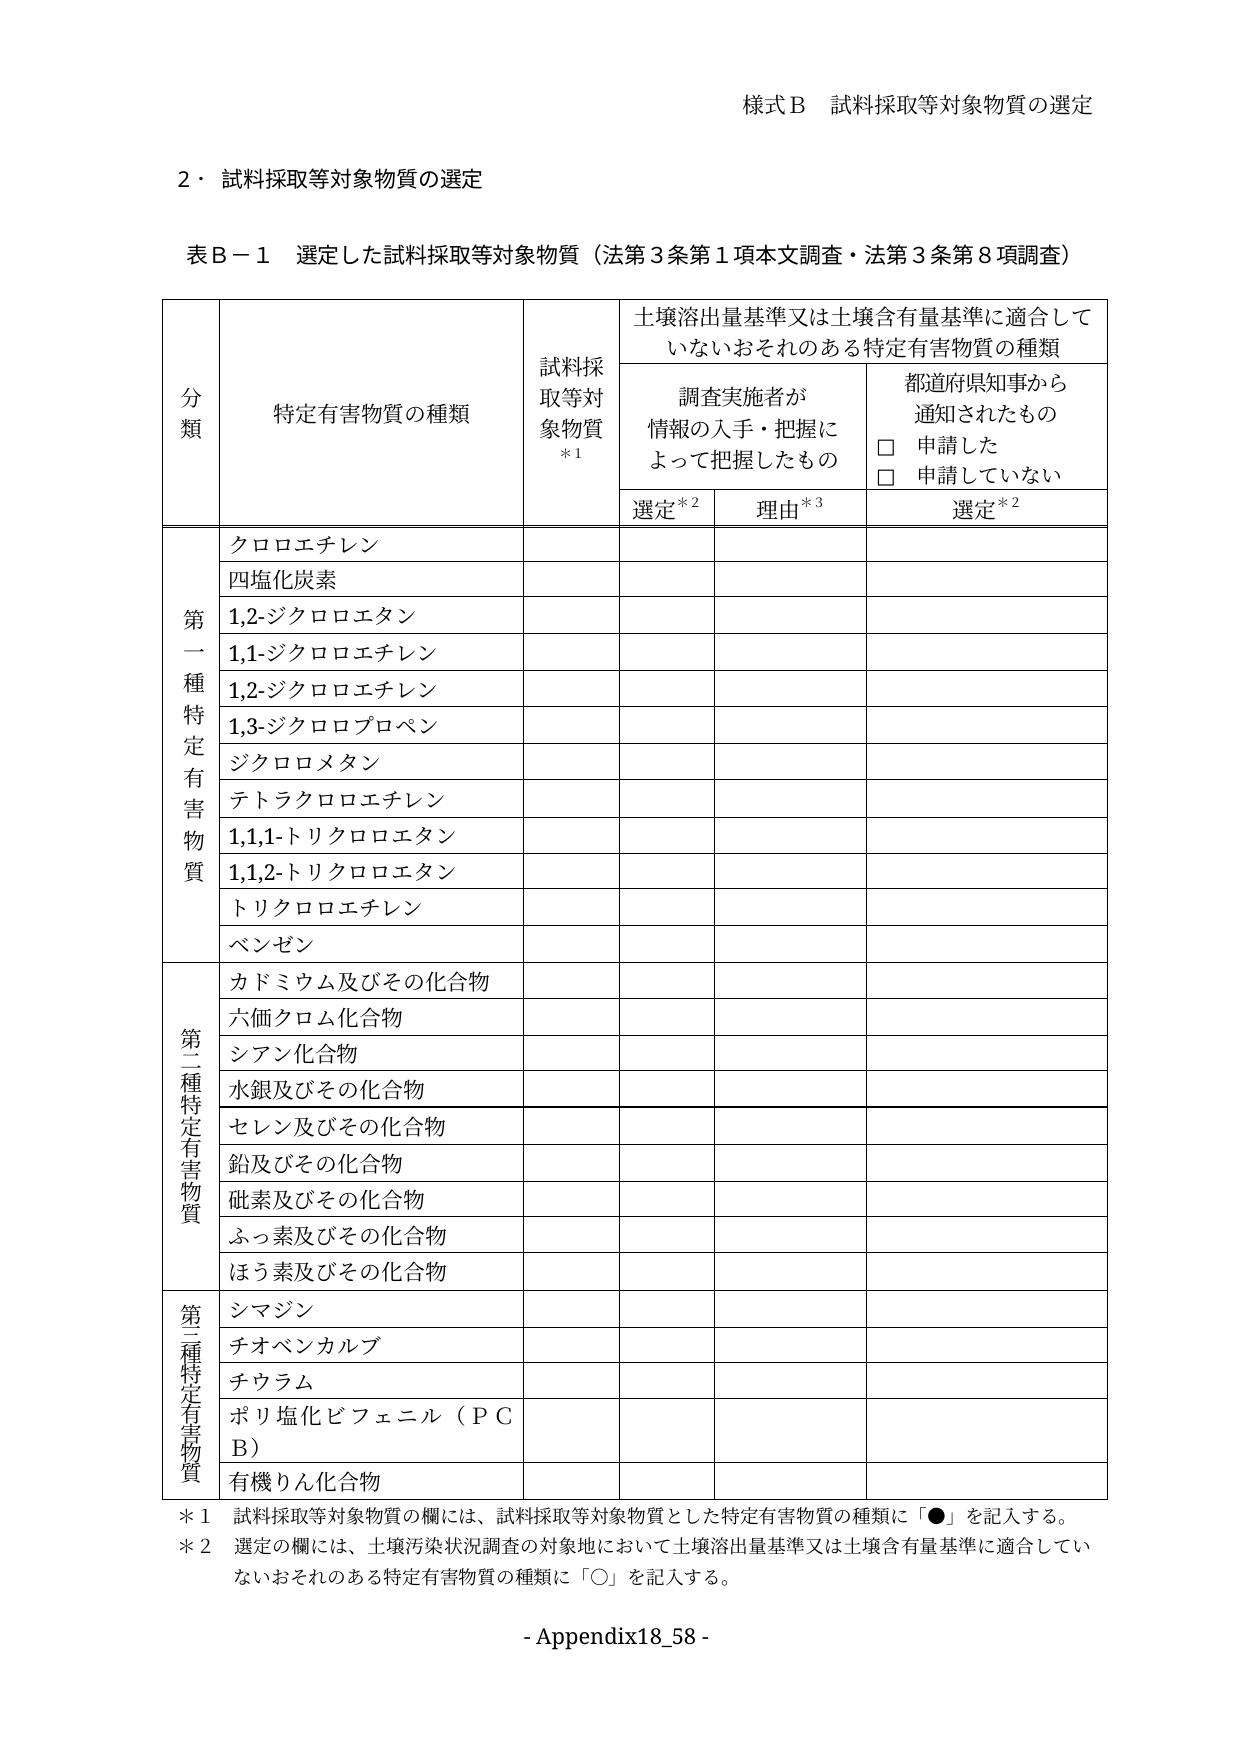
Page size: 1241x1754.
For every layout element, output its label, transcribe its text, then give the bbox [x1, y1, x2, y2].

table_cell [524, 1145, 619, 1181]
table_cell トリクロロエチレン [220, 889, 523, 925]
table_cell [715, 926, 866, 962]
text ＊１ 試料採取等対象物質の欄には、試料採取等対象物質とした特定有害物質の種類に「●」を記入する。 [177, 1500, 1092, 1531]
table_cell [620, 671, 714, 706]
table_cell [867, 926, 1107, 962]
table_cell [620, 1463, 714, 1499]
table_cell [620, 707, 714, 743]
table_cell クロロエチレン [220, 528, 523, 561]
table_cell [867, 671, 1107, 706]
table_cell [524, 1399, 619, 1462]
table_cell チオベンカルブ [220, 1328, 523, 1362]
table_cell [867, 818, 1107, 853]
table_cell [620, 1328, 714, 1362]
table_cell 水銀及びその化合物 [220, 1071, 523, 1106]
table_cell [620, 1217, 714, 1252]
table_cell [715, 999, 866, 1035]
table_cell [867, 707, 1107, 743]
table_cell ほう素及びその化合物 [220, 1253, 523, 1289]
table_cell [715, 854, 866, 888]
table_cell [867, 1253, 1107, 1289]
table_cell [524, 780, 619, 817]
table_cell [867, 999, 1107, 1035]
table_cell [620, 926, 714, 962]
table_header 分類 [163, 300, 219, 525]
table_cell [715, 1363, 866, 1398]
table_cell [715, 1145, 866, 1181]
table_header 土壌溶出量基準又は土壌含有量基準に適合していないおそれのある特定有害物質の種類 [620, 300, 1107, 363]
table_cell [715, 1036, 866, 1070]
table_cell 第三種特定有害物質 [163, 1291, 219, 1499]
table_cell [620, 780, 714, 817]
table_cell [524, 671, 619, 706]
table_cell [867, 1145, 1107, 1181]
table_cell [524, 963, 619, 998]
table_cell [867, 1328, 1107, 1362]
table_cell [524, 1108, 619, 1144]
table_cell [867, 1291, 1107, 1327]
table_cell 1,3-ジクロロプロペン [220, 707, 523, 743]
table_cell [620, 1145, 714, 1181]
table_cell 第二種特定有害物質 [163, 963, 219, 1289]
table_cell [524, 597, 619, 633]
table_cell [524, 1328, 619, 1362]
table_cell [715, 889, 866, 925]
table_cell [620, 1108, 714, 1144]
table_cell 1,1,2-トリクロロエタン [220, 854, 523, 888]
table_cell シマジン [220, 1291, 523, 1327]
table_cell [867, 854, 1107, 888]
table_cell [620, 744, 714, 779]
table_cell [715, 1399, 866, 1462]
table_cell ベンゼン [220, 926, 523, 962]
table_cell [620, 562, 714, 596]
table_cell [524, 562, 619, 596]
table_cell [620, 999, 714, 1035]
table_cell [715, 1182, 866, 1216]
table_cell [620, 528, 714, 561]
table_cell [524, 1217, 619, 1252]
table_cell [620, 854, 714, 888]
table_cell [715, 597, 866, 633]
table_cell 都道府県知事から 通知されたもの □ 申請した □ 申請していない [867, 364, 1107, 489]
table_cell [524, 1036, 619, 1070]
table_cell [524, 1182, 619, 1216]
table_cell [715, 780, 866, 817]
table_cell [867, 744, 1107, 779]
table_cell 第一種特定有害物質 [163, 528, 219, 962]
table_cell [524, 926, 619, 962]
table_cell 六価クロム化合物 [220, 999, 523, 1035]
table_cell [715, 1253, 866, 1289]
table_cell 選定＊２ [620, 490, 714, 525]
table_cell [620, 963, 714, 998]
table_cell [620, 1399, 714, 1462]
table_cell [867, 1036, 1107, 1070]
table_cell ジクロロメタン [220, 744, 523, 779]
table_cell [524, 854, 619, 888]
table_cell [524, 1071, 619, 1106]
table_cell 1,2-ジクロロエチレン [220, 671, 523, 706]
table_cell 理由＊３ [715, 490, 866, 525]
table_cell [867, 1071, 1107, 1106]
table_cell [620, 634, 714, 670]
table_cell [620, 1036, 714, 1070]
table_cell [715, 528, 866, 561]
table_cell [620, 1182, 714, 1216]
table_cell [524, 1463, 619, 1499]
table_cell ふっ素及びその化合物 [220, 1217, 523, 1252]
table_cell 有機りん化合物 [220, 1463, 523, 1499]
table_cell [620, 818, 714, 853]
table_cell [715, 1291, 866, 1327]
table_cell [715, 963, 866, 998]
table_cell [867, 1399, 1107, 1462]
table_cell [867, 634, 1107, 670]
list 試料採取等対象物質の選定 [177, 148, 1092, 208]
table_cell [524, 1363, 619, 1398]
table_cell 調査実施者が 情報の入手・把握に よって把握したもの [620, 364, 866, 489]
table_cell [620, 1071, 714, 1106]
table_cell シアン化合物 [220, 1036, 523, 1070]
table_cell [867, 963, 1107, 998]
table_cell 四塩化炭素 [220, 562, 523, 596]
table_cell [620, 889, 714, 925]
table_header 特定有害物質の種類 [220, 300, 523, 525]
table_cell [867, 528, 1107, 561]
table_cell [867, 562, 1107, 596]
table_cell [620, 597, 714, 633]
table_cell [867, 1217, 1107, 1252]
table_cell [524, 634, 619, 670]
table_cell [715, 634, 866, 670]
table_cell [620, 1291, 714, 1327]
table_cell [715, 671, 866, 706]
text 表Ｂ－１ 選定した試料採取等対象物質（法第３条第１項本文調査・法第３条第８項調査） [177, 223, 1092, 284]
table_cell 1,1-ジクロロエチレン [220, 634, 523, 670]
table_cell セレン及びその化合物 [220, 1108, 523, 1144]
table_cell [867, 1182, 1107, 1216]
table_cell [715, 1328, 866, 1362]
table_cell [867, 889, 1107, 925]
table_cell [524, 744, 619, 779]
table_cell ポリ塩化ビフェニル（ＰＣＢ） [220, 1399, 523, 1462]
table_cell [524, 889, 619, 925]
table_cell [524, 818, 619, 853]
table_cell [620, 1253, 714, 1289]
table_header 試料採取等対象物質＊１ [524, 300, 619, 525]
table_cell チウラム [220, 1363, 523, 1398]
table_cell カドミウム及びその化合物 [220, 963, 523, 998]
table_cell 選定＊２ [867, 490, 1107, 525]
table_cell [715, 707, 866, 743]
table_cell [715, 1217, 866, 1252]
table_cell 鉛及びその化合物 [220, 1145, 523, 1181]
table_cell [715, 818, 866, 853]
table_cell [524, 1253, 619, 1289]
text ＊２ 選定の欄には、土壌汚染状況調査の対象地において土壌溶出量基準又は土壌含有量基準に適合していないおそれのある特定有害物質の種類に「○」を記入する。 [177, 1531, 1092, 1591]
table_cell テトラクロロエチレン [220, 780, 523, 817]
table_cell [620, 1363, 714, 1398]
table_cell 砒素及びその化合物 [220, 1182, 523, 1216]
table_cell [867, 1363, 1107, 1398]
table_cell [867, 1463, 1107, 1499]
table_cell [524, 707, 619, 743]
table_cell [715, 744, 866, 779]
table_cell [867, 780, 1107, 817]
table_cell [524, 528, 619, 561]
table_cell [867, 1108, 1107, 1144]
table_cell [715, 1463, 866, 1499]
table_cell 1,2-ジクロロエタン [220, 597, 523, 633]
table_cell [524, 999, 619, 1035]
table_cell [715, 1108, 866, 1144]
table_cell 1,1,1-トリクロロエタン [220, 818, 523, 853]
table_cell [715, 562, 866, 596]
table_cell [867, 597, 1107, 633]
table_cell [524, 1291, 619, 1327]
table_cell [715, 1071, 866, 1106]
